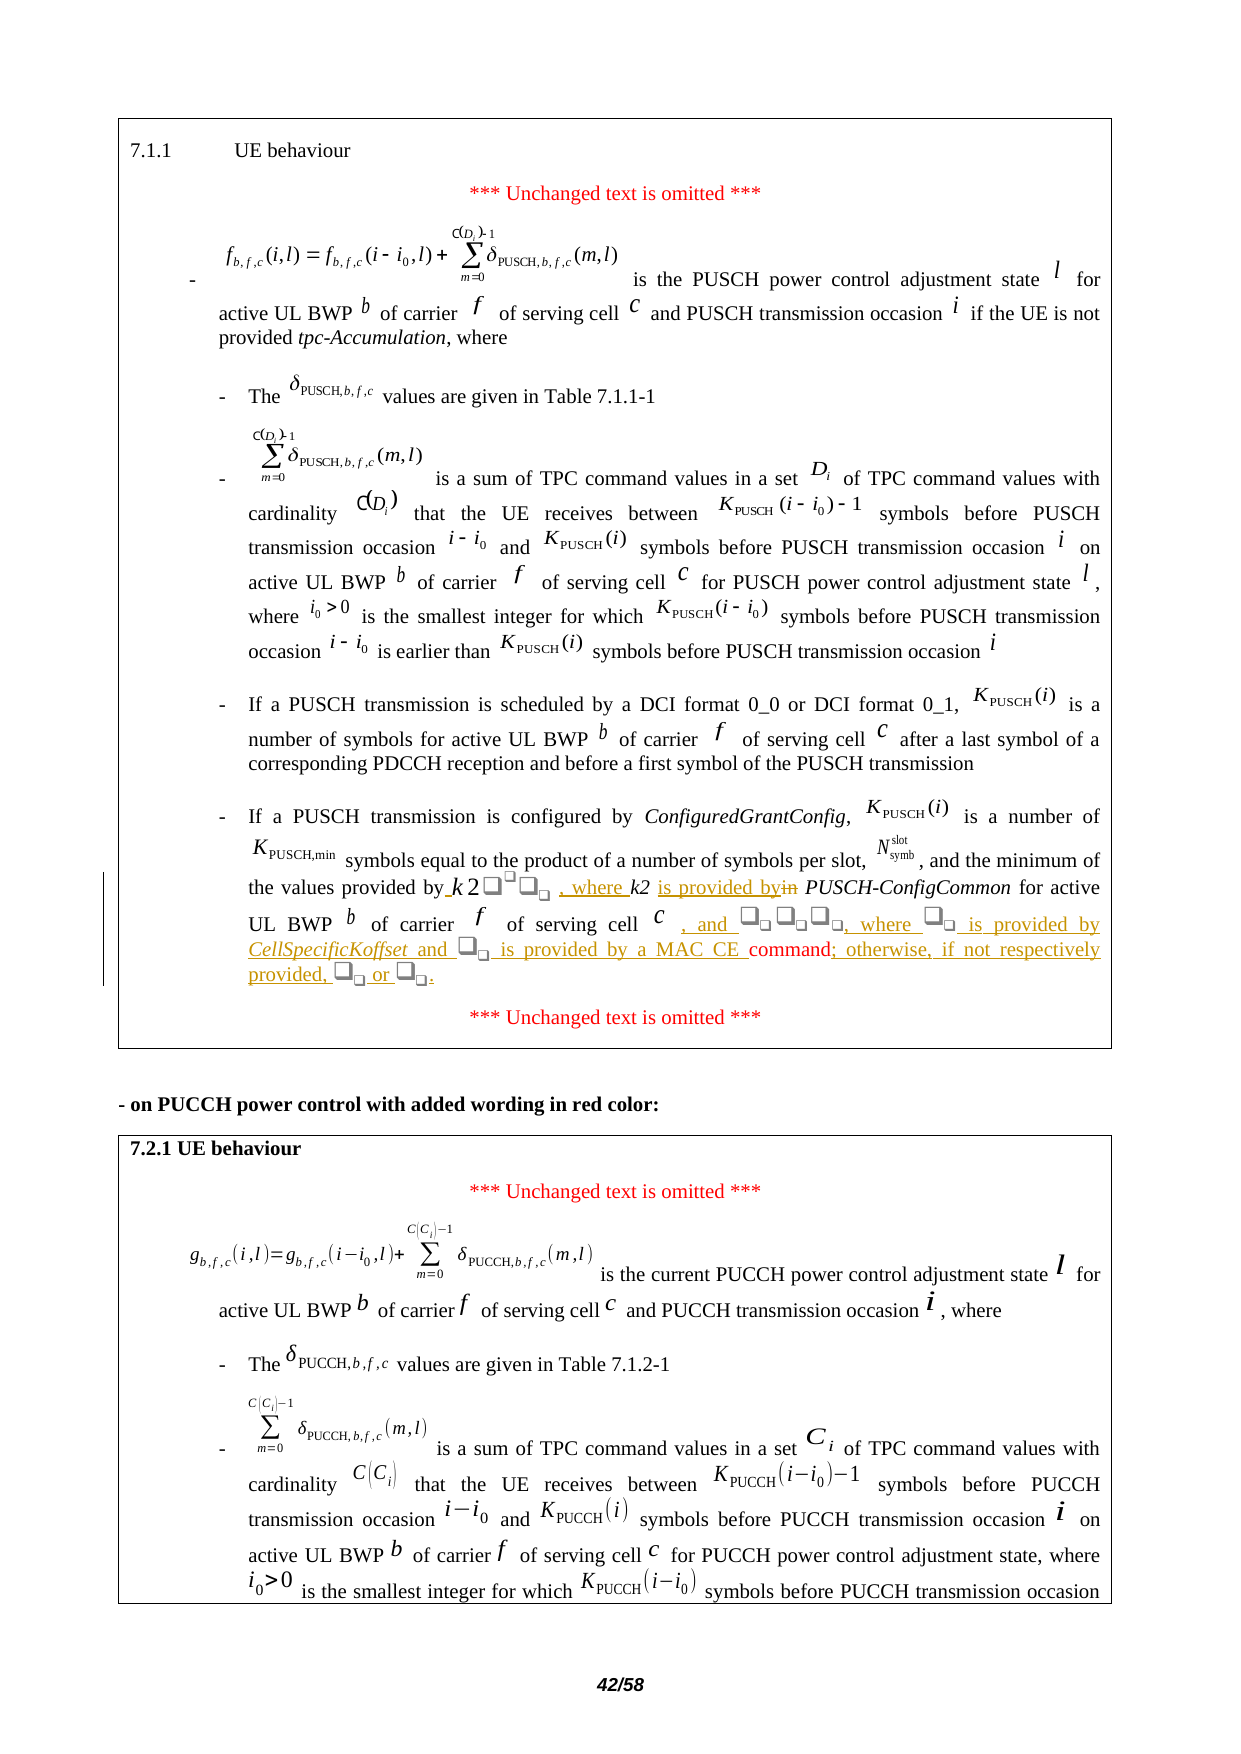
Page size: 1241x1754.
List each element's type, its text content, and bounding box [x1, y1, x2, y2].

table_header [119, 1136, 1111, 1603]
text - on PUCCH power control with added wording in red color: [118, 1092, 1122, 1116]
table_header 7.1.1 UE behaviour *** Unchanged text is omitted *** - is the PUSCH power control adjustment state for active UL BWP of carrier of serving cell and PUSCH transmission occasion if the UE is not provided tpc-Accumulation, where - The values are given in Table 7.1.1-1 - is a sum of TPC command values in a set of TPC command values with cardinality that the UE receives between symbols before PUSCH transmission occasion and symbols before PUSCH transmission occasion on active UL BWP of carrier of serving cell for PUSCH power control adjustment state , where is the smallest integer for which symbols before PUSCH transmission occasion is earlier than symbols before PUSCH transmission occasion - If a PUSCH transmission is scheduled by a DCI format 0_0 or DCI format 0_1, is a number of symbols for active UL BWP of carrier of serving cell after a last symbol of a corresponding PDCCH reception and before a first symbol of the PUSCH transmission - If a PUSCH transmission is configured by ConfiguredGrantConfig, is a number of symbols equal to the product of a number of symbols per slot, , and the minimum of the values provided by k2 PUSCH-ConfigCommon for active UL BWP of carrier of serving cell command *** Unchanged text is omitted *** [119, 119, 1111, 1048]
